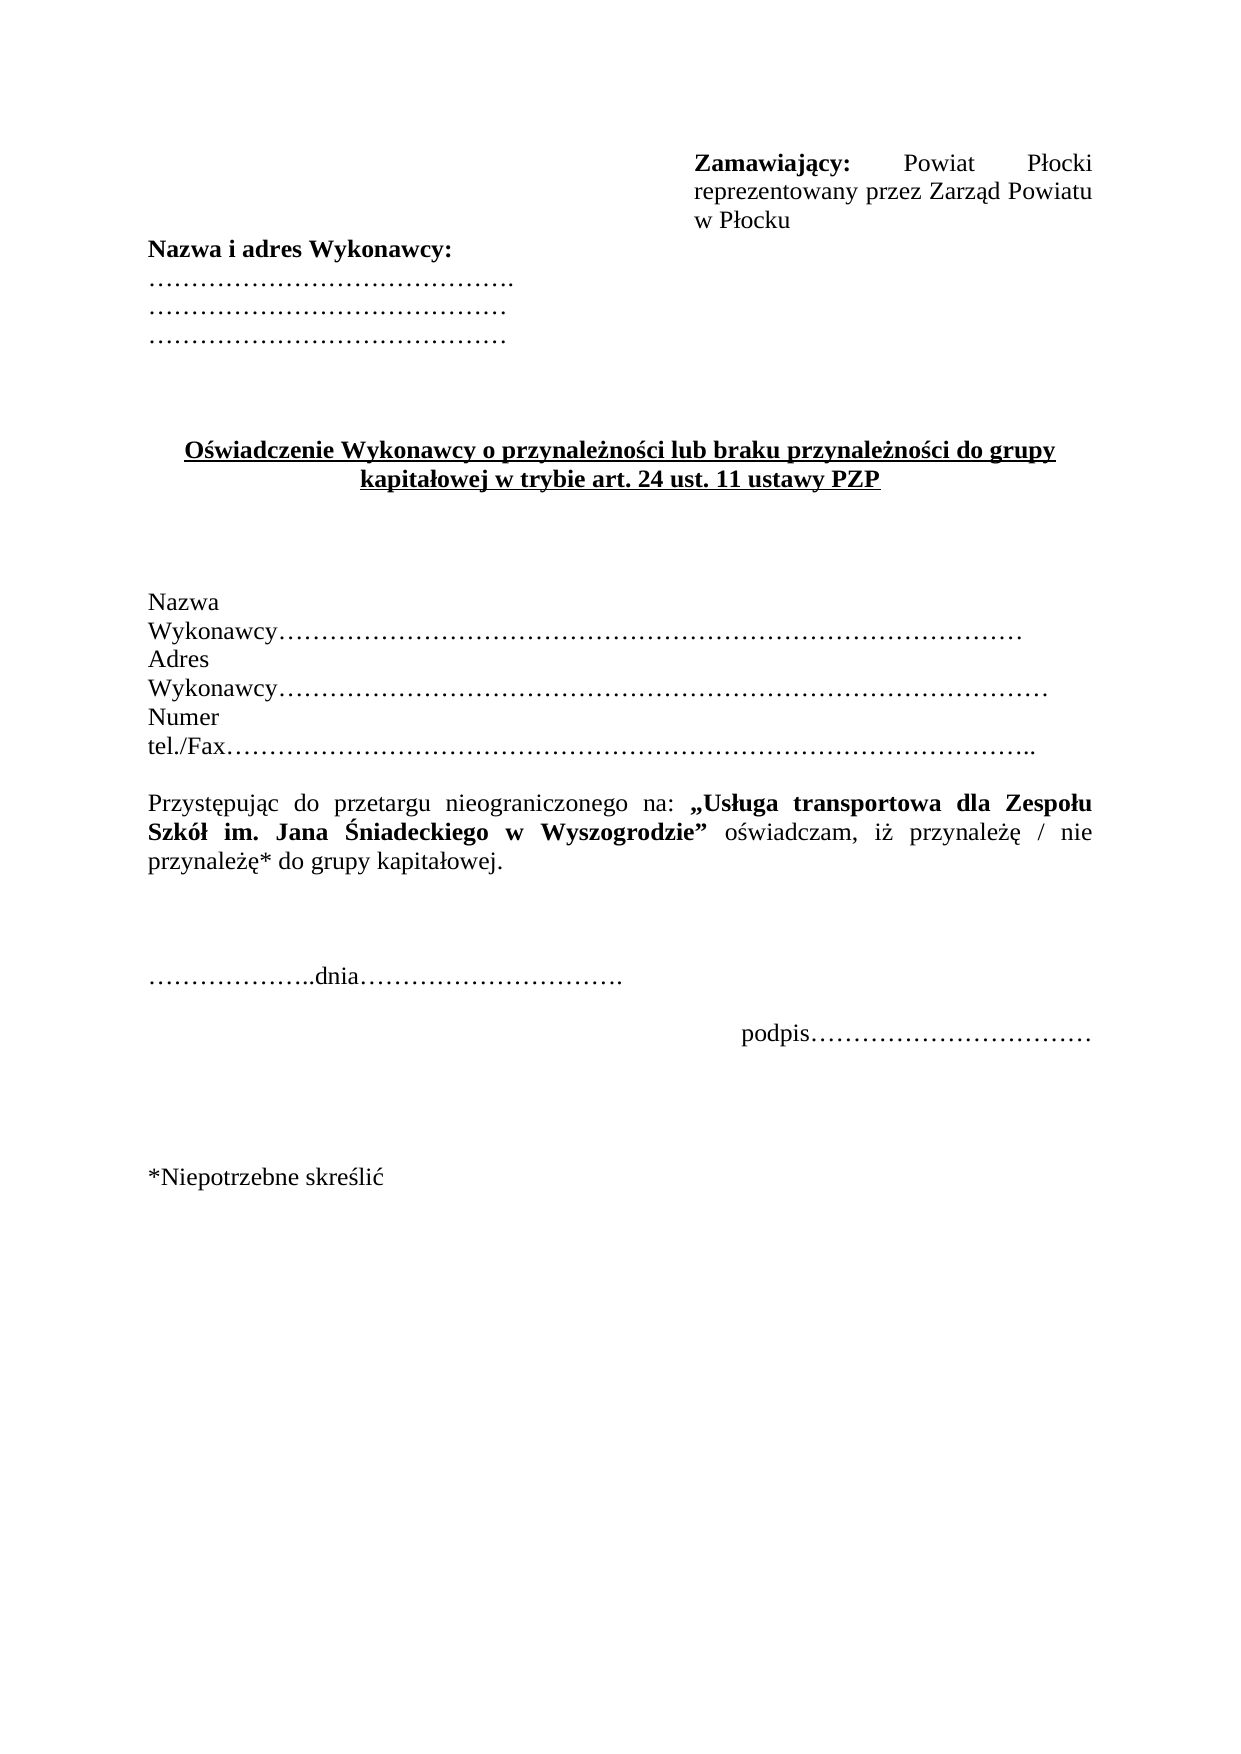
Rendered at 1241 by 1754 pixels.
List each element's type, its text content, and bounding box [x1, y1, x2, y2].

text Zamawiający: Powiat Płocki reprezentowany przez Zarząd Powiatu w Płocku [694, 148, 1093, 234]
text ………………..dnia…………………………. [148, 961, 1093, 989]
text Numer tel./Fax………………………………………………………………………………….. [148, 702, 1093, 759]
text Oświadczenie Wykonawcy o przynależności lub braku przynależności do grupy kapitałowej w trybie art. 24 ust. 11 ustawy PZP [148, 435, 1093, 529]
text Nazwa i adres Wykonawcy: [148, 234, 1093, 263]
text ……………………………………. [148, 263, 1093, 291]
text podpis…………………………… [148, 1018, 1093, 1047]
text Adres Wykonawcy……………………………………………………………………………… [148, 644, 1093, 702]
text Nazwa Wykonawcy…………………………………………………………………………… [148, 587, 1093, 644]
list *Niepotrzebne skreślić [148, 1162, 1093, 1191]
text Przystępując do przetargu nieograniczonego na: „Usługa transportowa dla Zespołu Szkół im. Jana Śniadeckiego w Wyszogrodzie” oświadczam, iż przynależę / nie przynależę* do grupy kapitałowej. [148, 788, 1093, 874]
text …………………………………… [148, 320, 1093, 349]
text …………………………………… [148, 291, 1093, 320]
